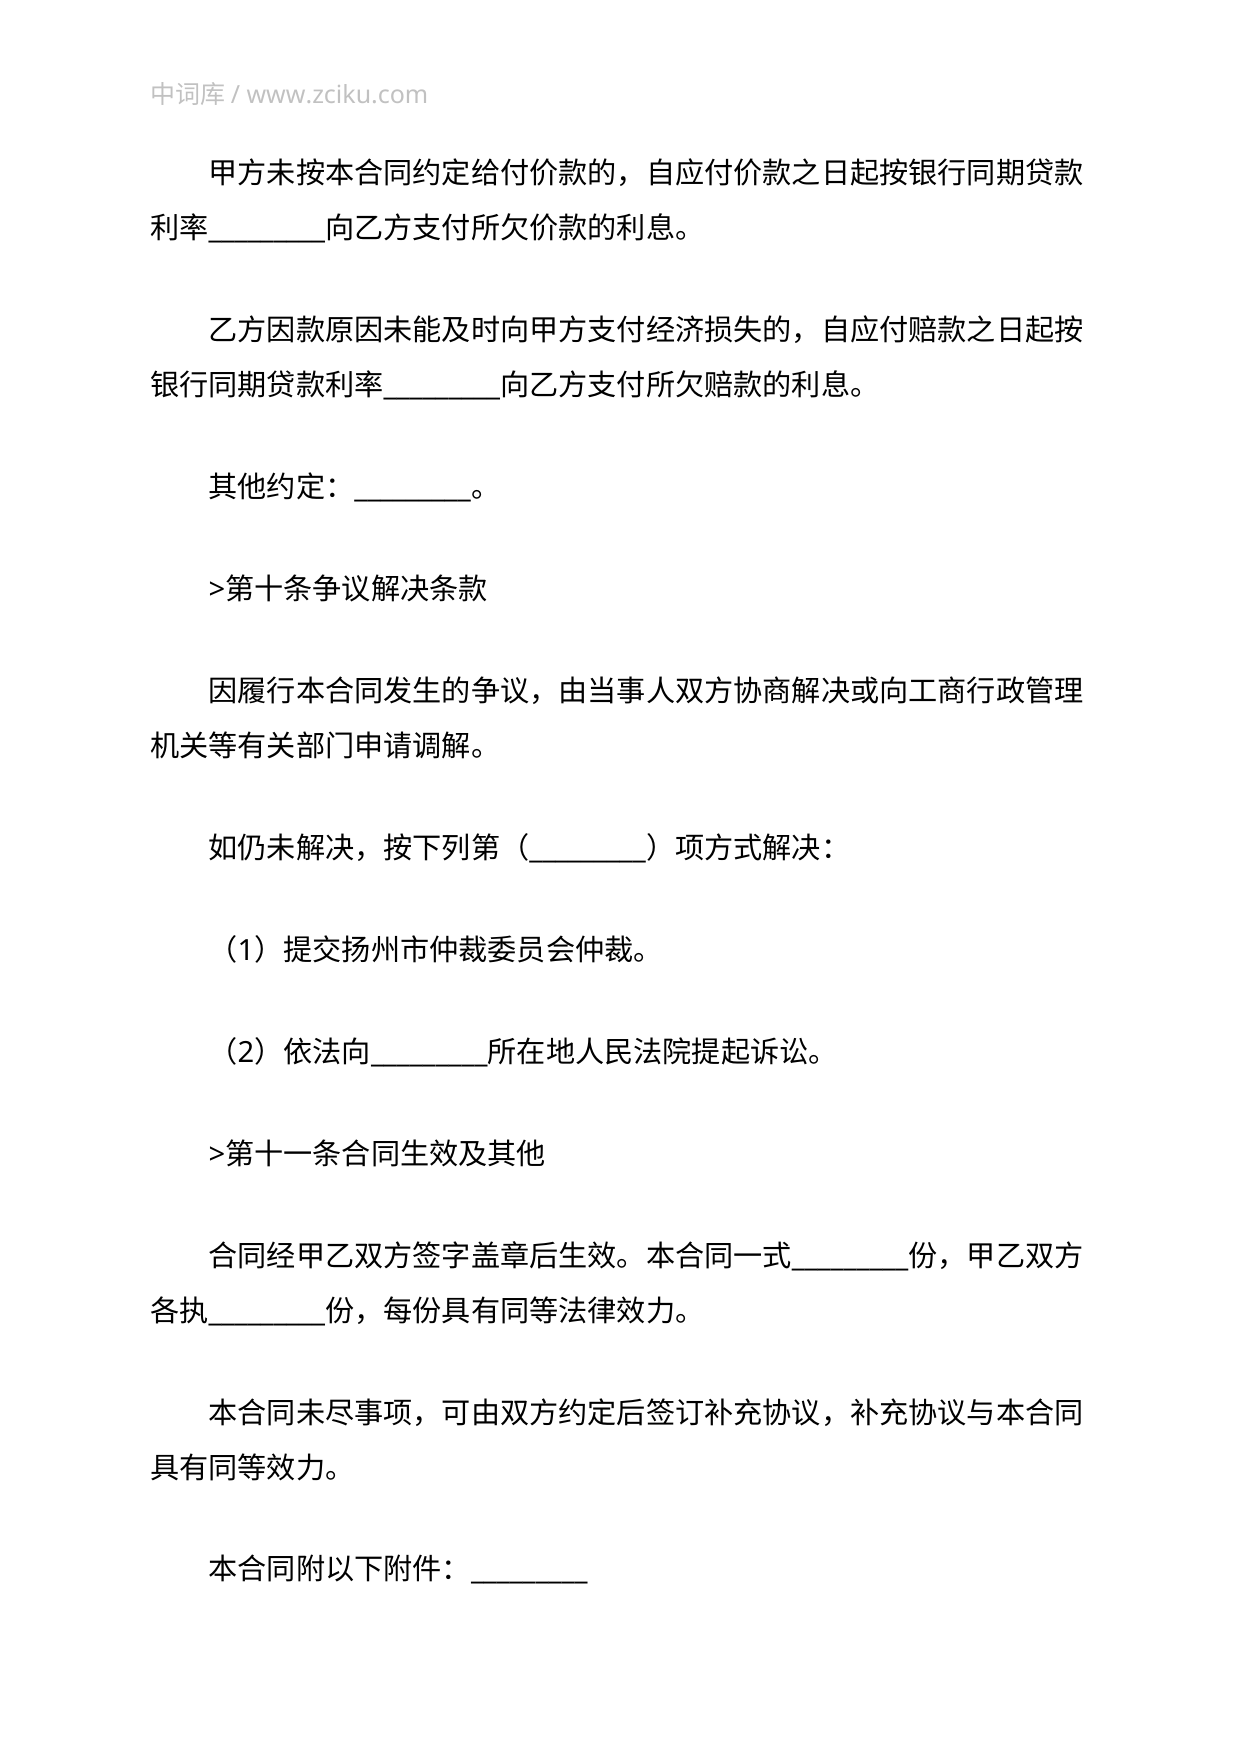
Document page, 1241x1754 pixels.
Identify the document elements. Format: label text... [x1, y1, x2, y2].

text 甲方未按本合同约定给付价款的，自应付价款之日起按银行同期贷款利率_________向乙方支付所欠价款的利息。 [150, 150, 1090, 247]
text 合同经甲乙双方签字盖章后生效。本合同一式_________份，甲乙双方各执_________份，每份具有同等法律效力。 [150, 1232, 1090, 1330]
text >第十一条合同生效及其他 [150, 1130, 1090, 1173]
text 因履行本合同发生的争议，由当事人双方协商解决或向工商行政管理机关等有关部门申请调解。 [150, 668, 1090, 765]
text 如仍未解决，按下列第（_________）项方式解决： [150, 824, 1090, 867]
text 其他约定：_________。 [150, 464, 1090, 506]
text 乙方因款原因未能及时向甲方支付经济损失的，自应付赔款之日起按银行同期贷款利率_________向乙方支付所欠赔款的利息。 [150, 307, 1090, 404]
text >第十条争议解决条款 [150, 566, 1090, 608]
text 本合同未尽事项，可由双方约定后签订补充协议，补充协议与本合同具有同等效力。 [150, 1389, 1090, 1486]
text （1）提交扬州市仲裁委员会仲裁。 [150, 926, 1090, 969]
text （2）依法向_________所在地人民法院提起诉讼。 [150, 1028, 1090, 1071]
text 本合同附以下附件：_________ [150, 1546, 1090, 1588]
